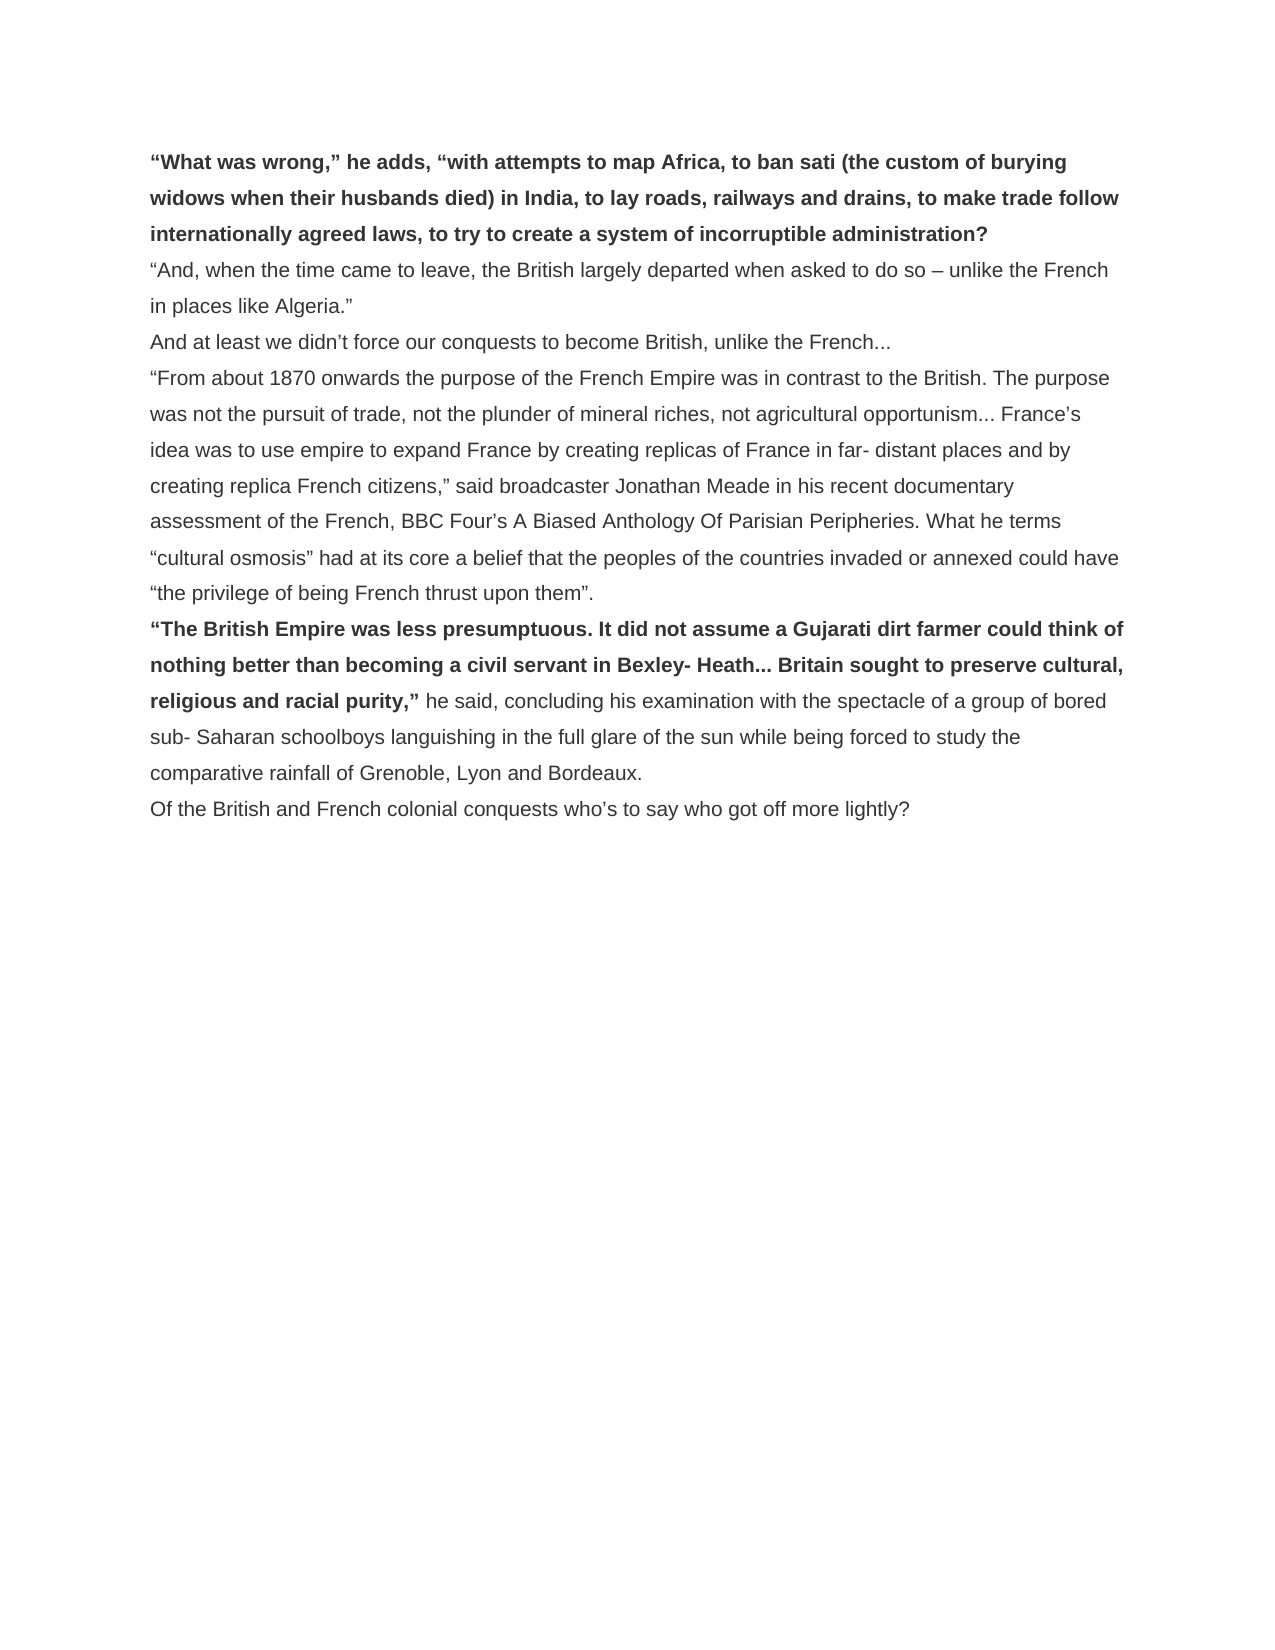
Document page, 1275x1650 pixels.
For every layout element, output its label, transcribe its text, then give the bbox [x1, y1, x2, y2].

text “What was wrong,” he adds, “with attempts to map Africa, to ban sati (the custom of burying widows when their husbands died) in India, to lay roads, railways and drains, to make trade follow internationally agreed laws, to try to create a system of incorruptible administration? [150, 150, 1125, 246]
text “From about 1870 onwards the purpose of the French Empire was in contrast to the British. The purpose was not the pursuit of trade, not the plunder of mineral riches, not agricultural opportunism... France’s idea was to use empire to expand France by creating replicas of France in far- distant places and by creating replica French citizens,” said broadcaster Jonathan Meade in his recent documentary assessment of the French, BBC Four’s A Biased Anthology Of Parisian Peripheries. What he terms “cultural osmosis” had at its core a belief that the peoples of the countries invaded or annexed could have “the privilege of being French thrust upon them”. [150, 366, 1125, 605]
text “And, when the time came to leave, the British largely departed when asked to do so – unlike the French in places like Algeria.” [150, 258, 1125, 318]
text And at least we didn’t force our conquests to become British, unlike the French... [150, 330, 1125, 354]
text Of the British and French colonial conquests who’s to say who got off more lightly? [150, 797, 1125, 821]
text “The British Empire was less presumptuous. It did not assume a Gujarati dirt farmer could think of nothing better than becoming a civil servant in Bexley- Heath... Britain sought to preserve cultural, religious and racial purity,” he said, concluding his examination with the spectacle of a group of bored sub- Saharan schoolboys languishing in the full glare of the sun while being forced to study the comparative rainfall of Grenoble, Lyon and Bordeaux. [150, 617, 1125, 785]
